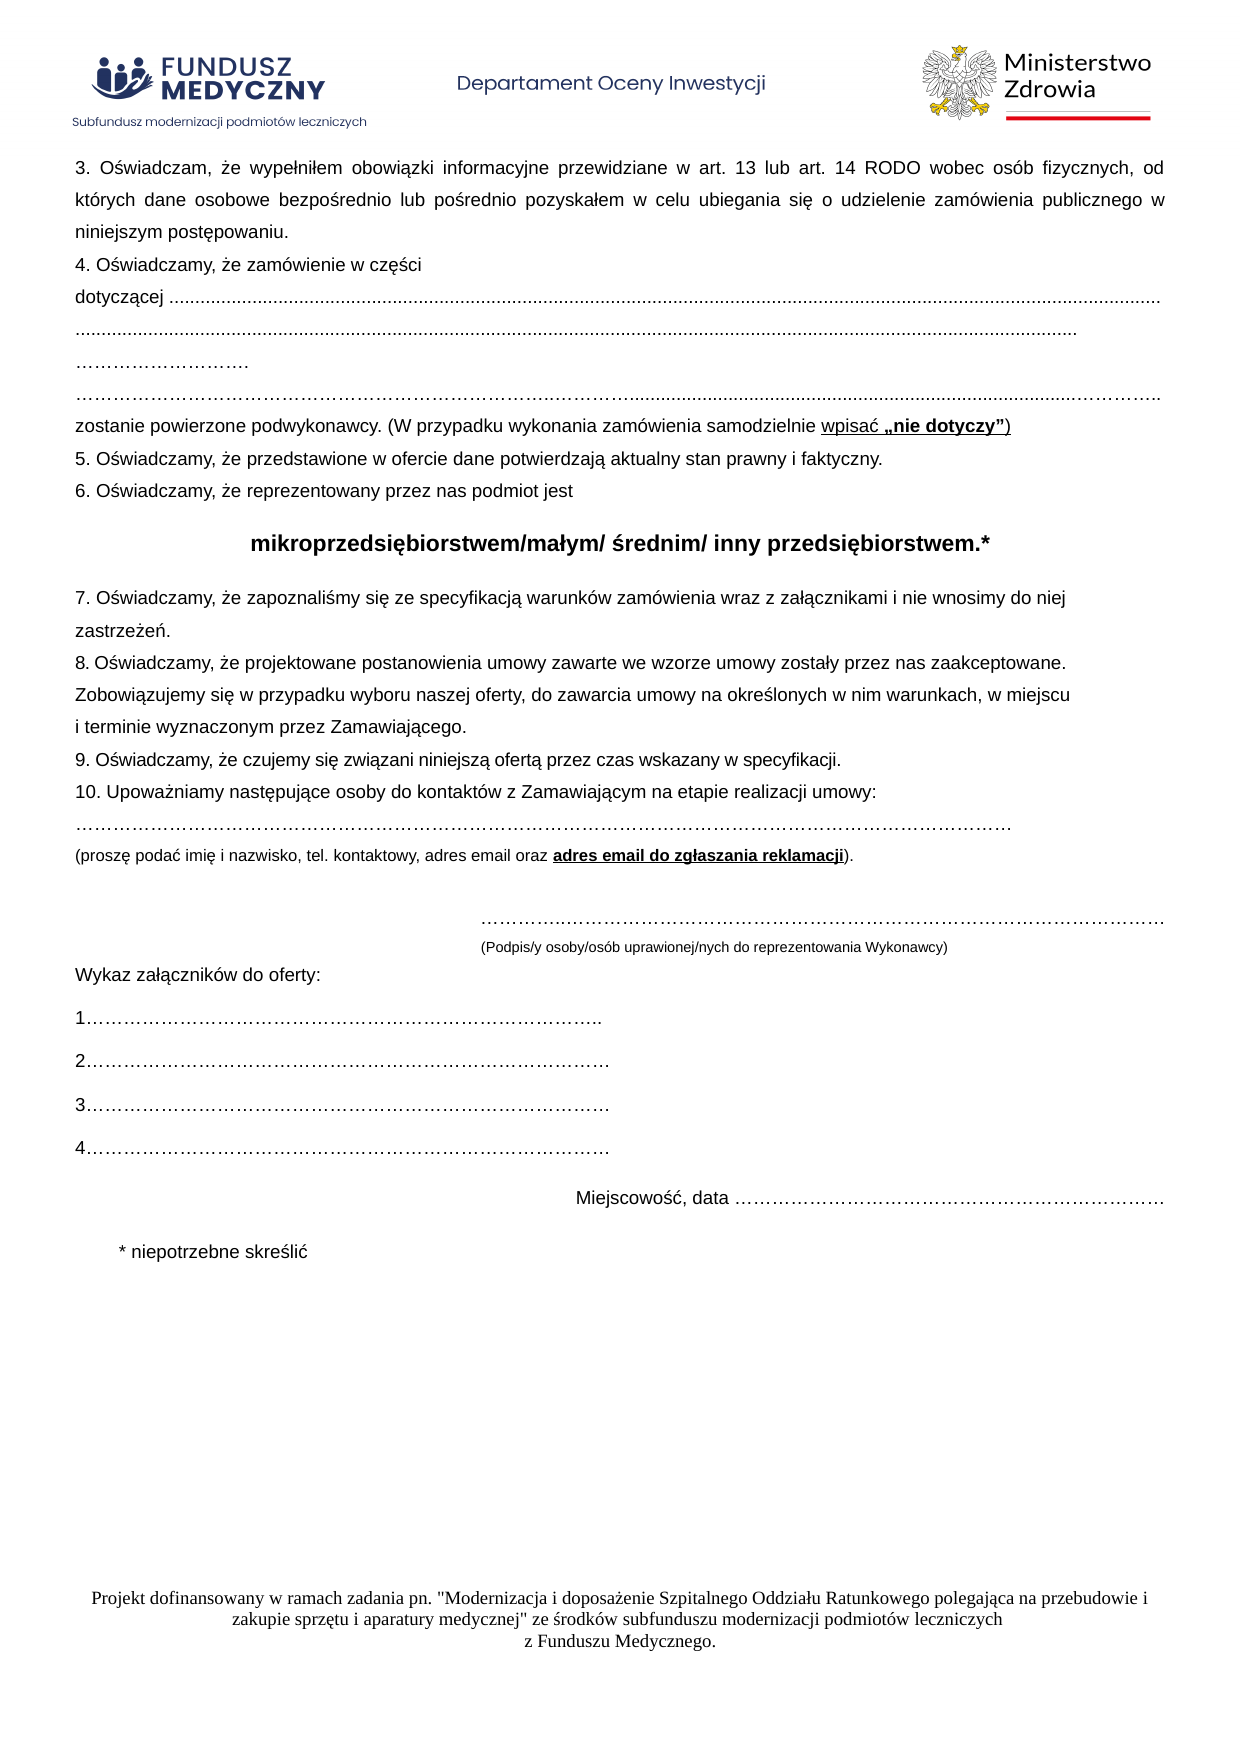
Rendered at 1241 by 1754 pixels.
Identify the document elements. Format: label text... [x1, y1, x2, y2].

text 2………………………………………………………………………… [75, 1050, 1165, 1072]
text i terminie wyznaczonym przez Zamawiającego. [75, 716, 1165, 738]
text 1……………………………………………………………………….. [75, 1007, 1165, 1029]
text 5. Oświadczamy, że przedstawione w ofercie dane potwierdzają aktualny stan prawny i faktyczny. [75, 447, 1165, 469]
text 8. Oświadczamy, że projektowane postanowienia umowy zawarte we wzorze umowy zostały przez nas zaakceptowane. Zobowiązujemy się w przypadku wyboru naszej oferty, do zawarcia umowy na określonych w nim warunkach, w miejscu [75, 652, 1165, 706]
text mikroprzedsiębiorstwem/małym/ średnim/ inny przedsiębiorstwem.* [75, 530, 1165, 556]
text 9. Oświadczamy, że czujemy się związani niniejszą ofertą przez czas wskazany w specyfikacji. [75, 749, 1165, 770]
text Miejscowość, data …………………………………………………………… [75, 1187, 1165, 1209]
text zostanie powierzone podwykonawcy. (W przypadku wykonania zamówienia samodzielnie wpisać „nie dotyczy”) [75, 415, 1165, 437]
text …………..…………………………………………………………………………………… [75, 907, 1165, 928]
text 3………………………………………………………………………… [75, 1093, 1165, 1115]
text 4………………………………………………………………………… [75, 1136, 1165, 1158]
text 7. Oświadczamy, że zapoznaliśmy się ze specyfikacją warunków zamówienia wraz z załącznikami i nie wnosimy do niej zastrzeżeń. [75, 587, 1165, 641]
text (proszę podać imię i nazwisko, tel. kontaktowy, adres email oraz adres email do zgłaszania reklamacji). [75, 846, 1165, 865]
text Wykaz załączników do oferty: [75, 964, 1165, 986]
subtitle * niepotrzebne skreślić [119, 1241, 1165, 1263]
text 3. Oświadczam, że wypełniłem obowiązki informacyjne przewidziane w art. 13 lub art. 14 RODO wobec osób fizycznych, od których dane osobowe bezpośrednio lub pośrednio pozyskałem w celu ubiegania się o udzielenie zamówienia publicznego w niniejszym postępowaniu. [75, 157, 1165, 243]
text 4. Oświadczamy, że zamówienie w części dotyczącej ................................................................................................................................................................................................................................................................................................................................................................................................………………………. [75, 253, 1165, 372]
picture [0, 10, 1241, 156]
text 6. Oświadczamy, że reprezentowany przez nas podmiot jest [75, 479, 1165, 501]
text (Podpis/y osoby/osób uprawionej/nych do reprezentowania Wykonawcy) [149, 939, 1165, 956]
text 10. Upoważniamy następujące osoby do kontaktów z Zamawiającym na etapie realizacji umowy: [75, 781, 1165, 802]
text …………………………………………………………………………………………………………………………………… [75, 813, 1165, 835]
text …………………………………………………………………..…………......................................................................................………….. [75, 383, 1165, 404]
